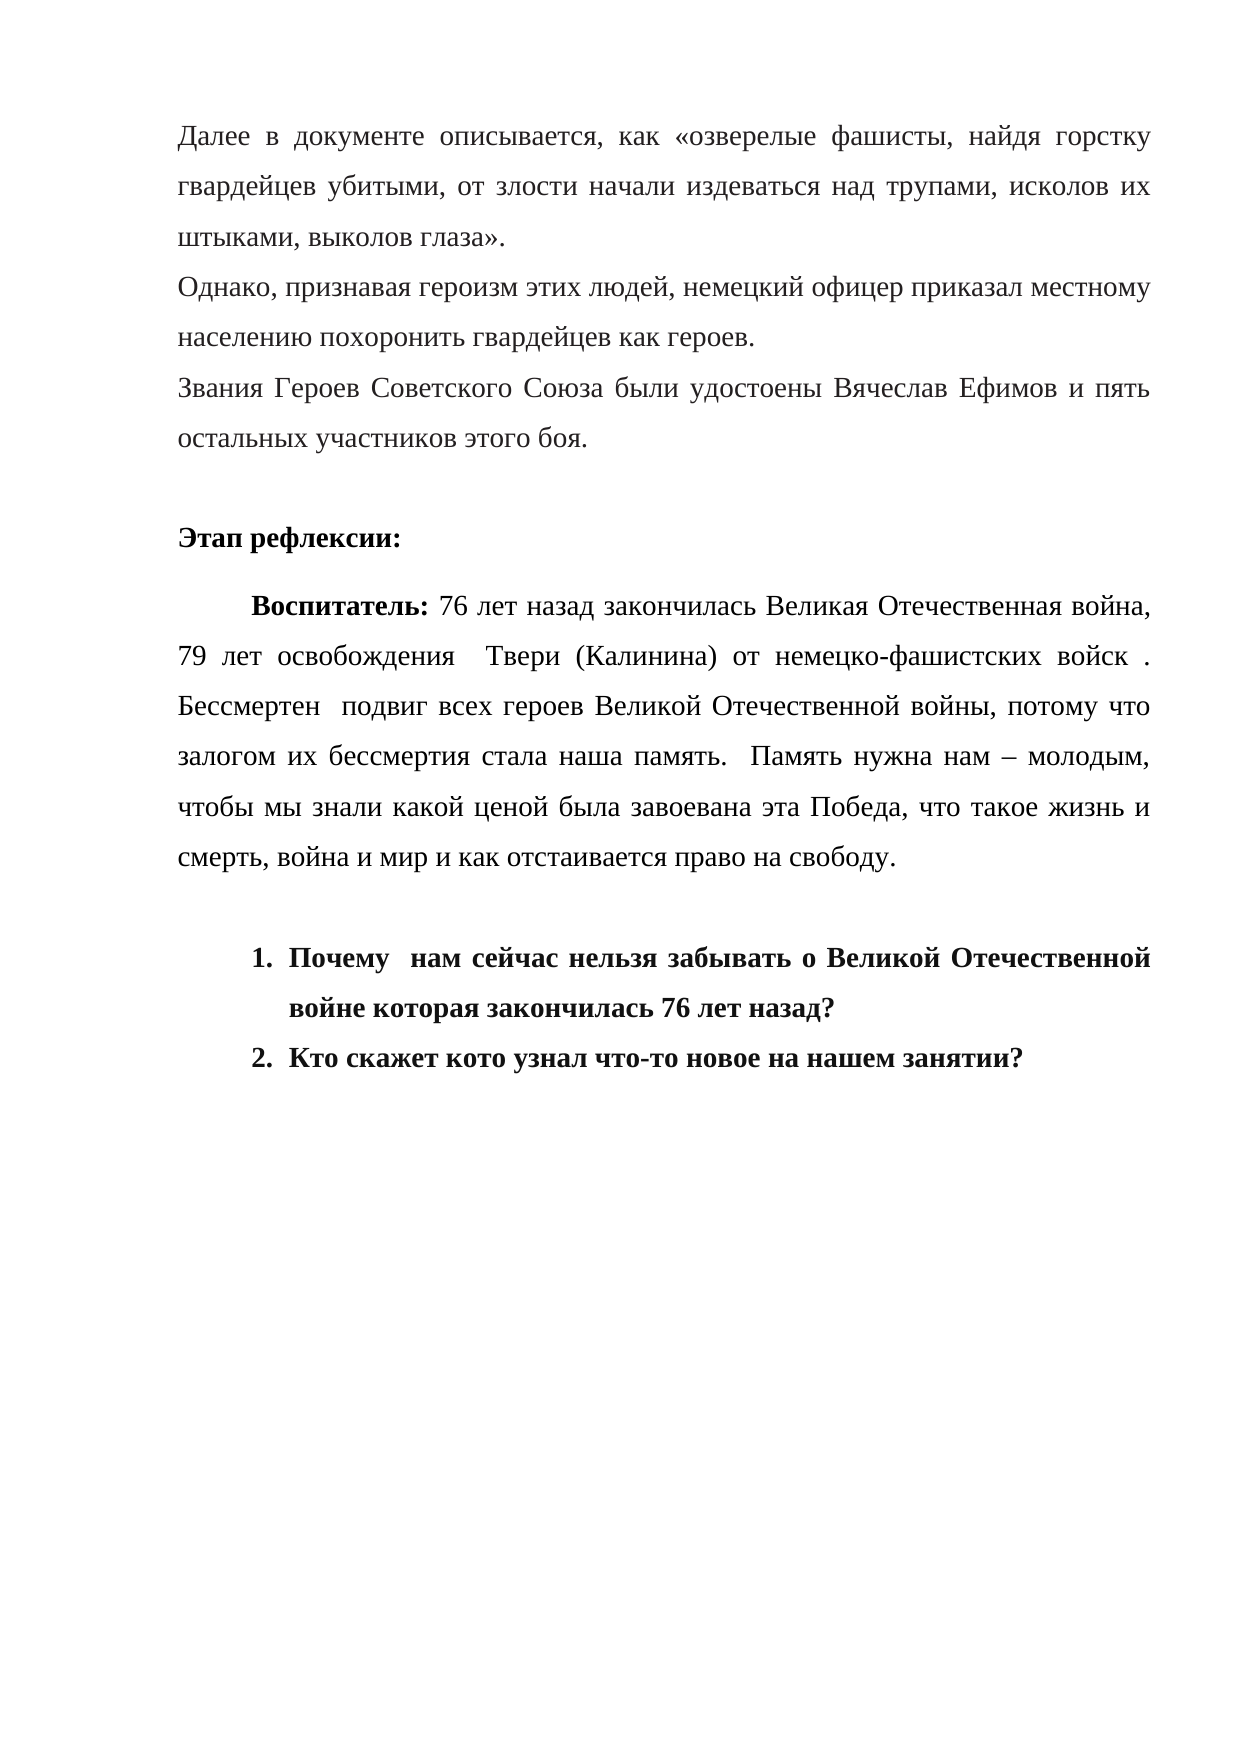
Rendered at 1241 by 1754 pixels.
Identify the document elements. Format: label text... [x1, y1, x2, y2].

text Воспитатель: 76 лет назад закончилась Великая Отечественная война, 79 лет освобождения Твери (Калинина) от немецко-фашистских войск . Бессмертен подвиг всех героев Великой Отечественной войны, потому что залогом их бессмертия стала наша память. Память нужна нам – молодым, чтобы мы знали какой ценой была завоевана эта Победа, что такое жизнь и смерть, война и мир и как отстаивается право на свободу. [177, 588, 1152, 873]
text Этап рефлексии: [177, 521, 1152, 554]
list Почему нам сейчас нельзя забывать о Великой Отечественной войне которая закончилась 76 лет назад? [251, 940, 1152, 1024]
list Кто скажет кото узнал что-то новое на нашем занятии? [251, 1040, 1152, 1074]
text Далее в документе описывается, как «озверелые фашисты, найдя горстку гвардейцев убитыми, от злости начали издеваться над трупами, исколов их штыками, выколов глаза». [177, 118, 1152, 252]
text Однако, признавая героизм этих людей, немецкий офицер приказал местному населению похоронить гвардейцев как героев. [177, 269, 1152, 353]
text Звания Героев Советского Союза были удостоены Вячеслав Ефимов и пять остальных участников этого боя. [177, 370, 1152, 453]
